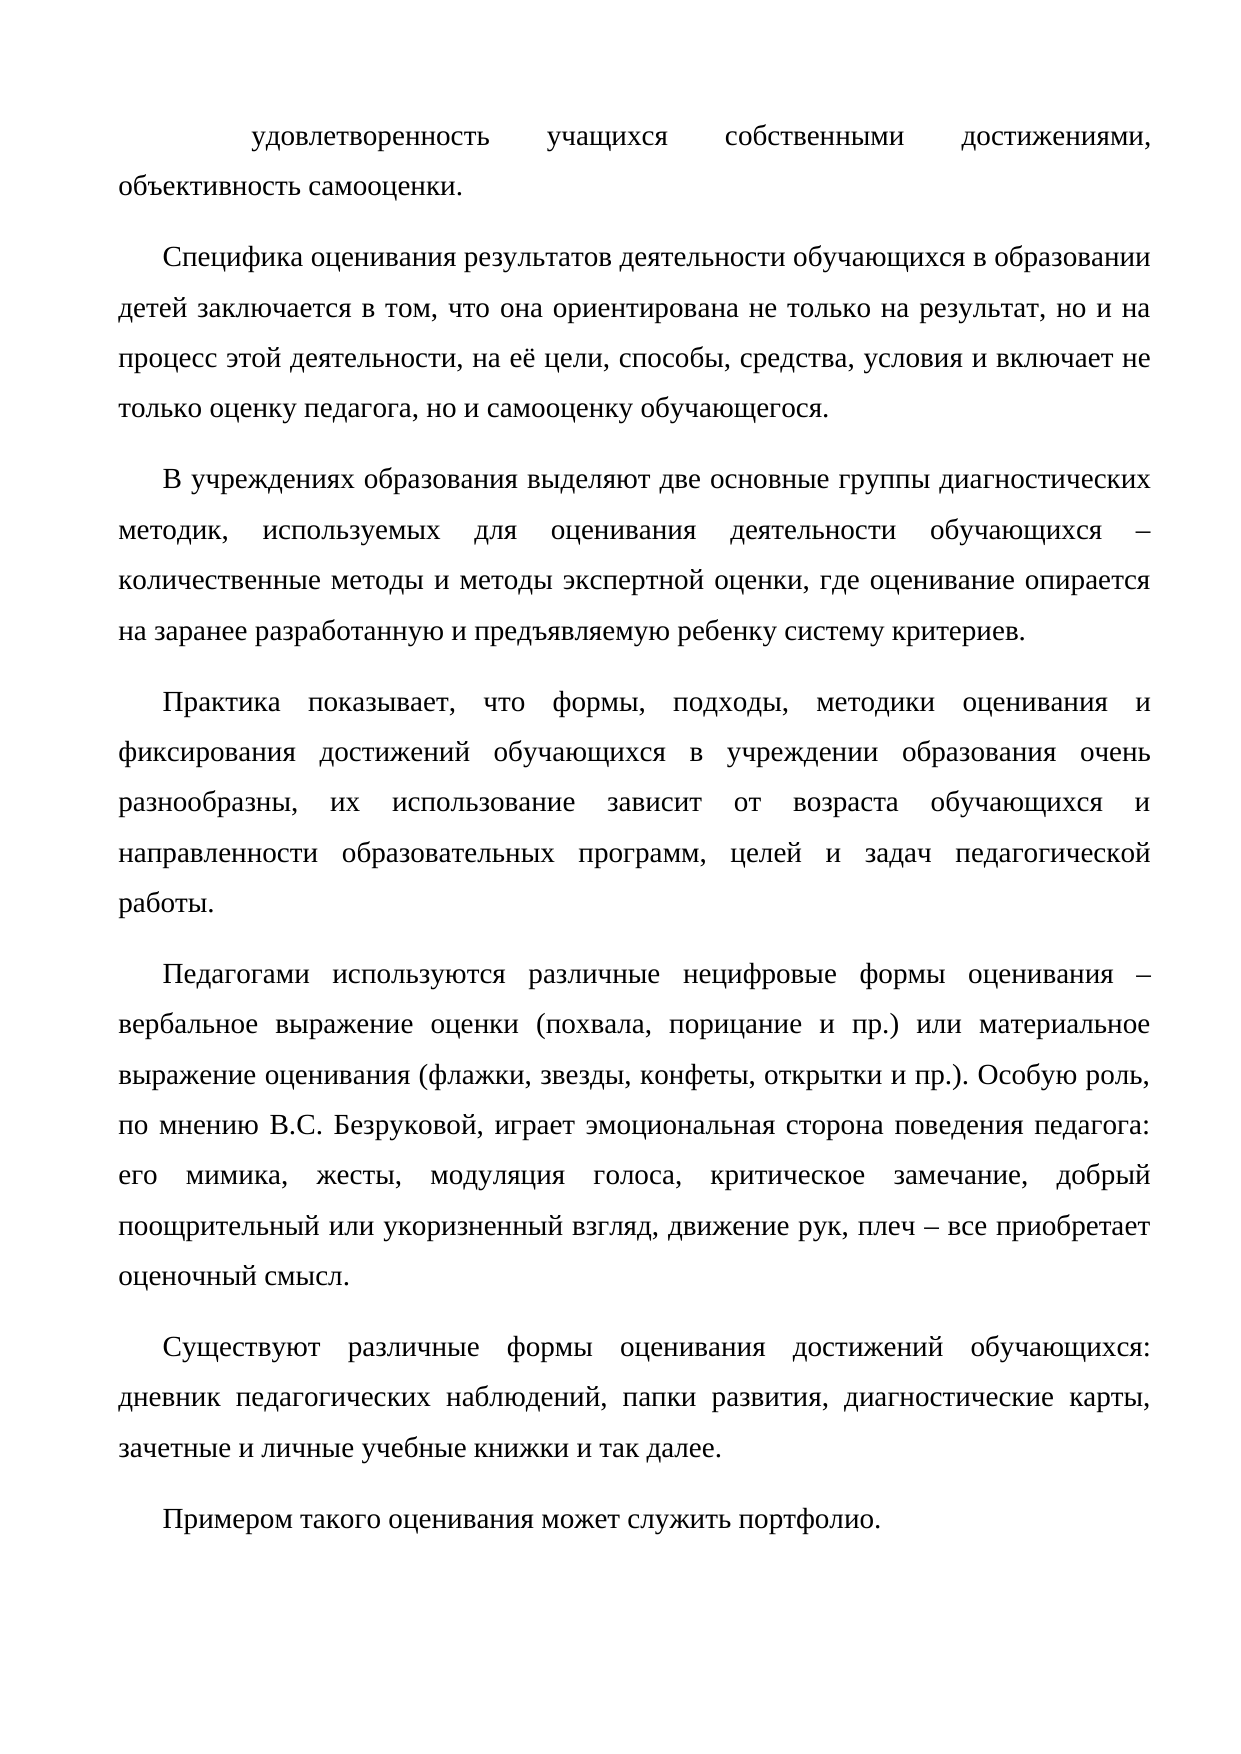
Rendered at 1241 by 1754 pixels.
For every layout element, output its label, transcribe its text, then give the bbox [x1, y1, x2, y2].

text Педагогами используются различные нецифровые формы оценивания – вербальное выражение оценки (похвала, порицание и пр.) или материальное выражение оценивания (флажки, звезды, конфеты, открытки и пр.). Особую роль, по мнению В.С. Безруковой, играет эмоциональная сторона поведения педагога: его мимика, жесты, модуляция голоса, критическое замечание, добрый поощрительный или укоризненный взгляд, движение рук, плеч – все приобретает оценочный смысл. [118, 956, 1152, 1292]
text Практика показывает, что формы, подходы, методики оценивания и фиксирования достижений обучающихся в учреждении образования очень разнообразны, их использование зависит от возраста обучающихся и направленности образовательных программ, целей и задач педагогической работы. [118, 684, 1152, 918]
text Примером такого оценивания может служить портфолио. [118, 1501, 1152, 1534]
text  удовлетворенность учащихся собственными достижениями, объективность самооценки. [118, 118, 1152, 202]
text В учреждениях образования выделяют две основные группы диагностических методик, используемых для оценивания деятельности обучающихся – количественные методы и методы экспертной оценки, где оценивание опирается на заранее разработанную и предъявляемую ребенку систему критериев. [118, 462, 1152, 646]
text Специфика оценивания результатов деятельности обучающихся в образовании детей заключается в том, что она ориентирована не только на результат, но и на процесс этой деятельности, на её цели, способы, средства, условия и включает не только оценку педагога, но и самооценку обучающегося. [118, 239, 1152, 424]
text Существуют различные формы оценивания достижений обучающихся: дневник педагогических наблюдений, папки развития, диагностические карты, зачетные и личные учебные книжки и так далее. [118, 1329, 1152, 1463]
